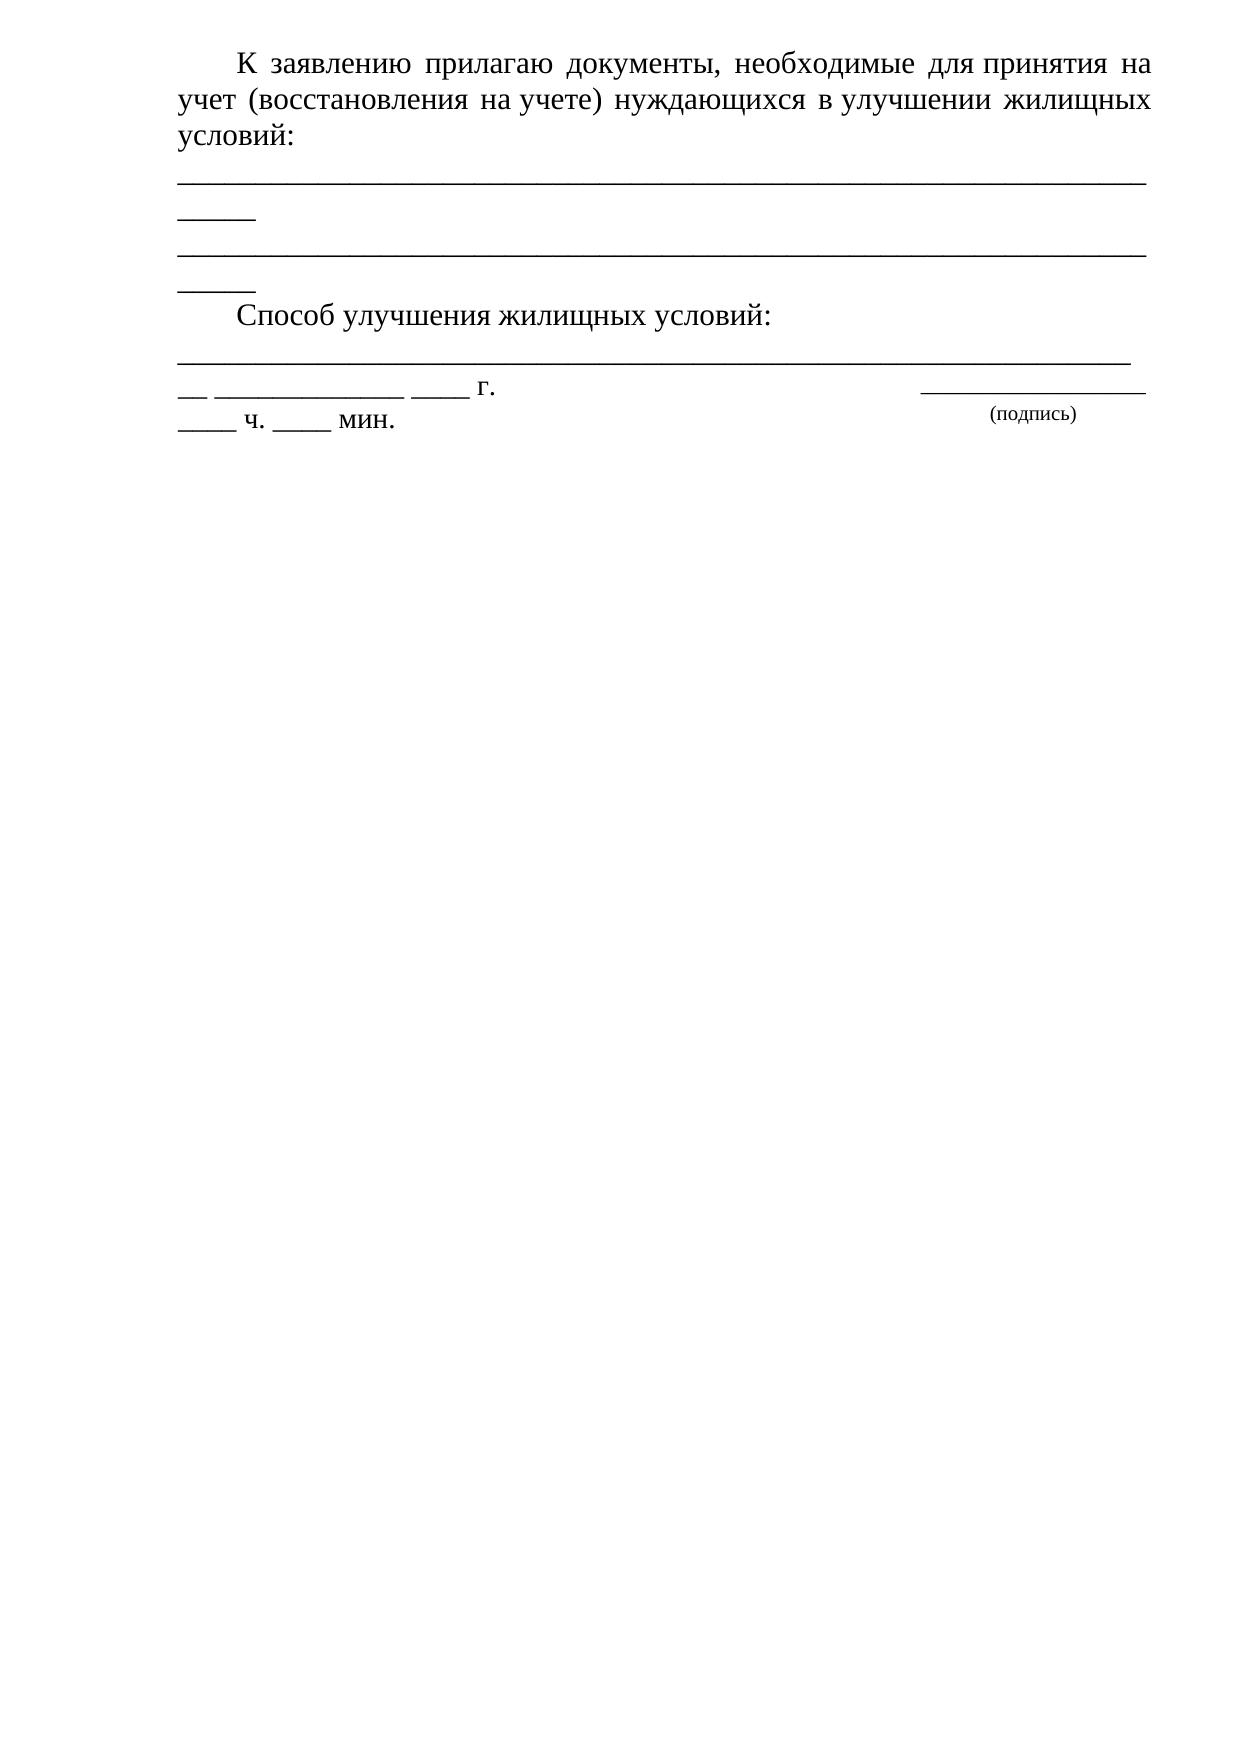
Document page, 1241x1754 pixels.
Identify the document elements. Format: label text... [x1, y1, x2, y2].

text К заявлению прилагаю документы, необходимые для принятия на учет (восстановления на учете) нуждающихся в улучшении жилищных условий: [177, 44, 1152, 152]
text _____________________________________________________________ [177, 332, 1152, 368]
table_cell ____ ч. ____ мин. [177, 401, 914, 473]
text Способ улучшения жилищных условий: [177, 296, 1152, 332]
table_header __ _____________ ____ г. [177, 368, 914, 401]
text ___________________________________________________________________ [177, 152, 1152, 224]
text ___________________________________________________________________ [177, 224, 1152, 296]
table_cell (подпись) [914, 401, 1152, 473]
table_header __________________ [914, 368, 1152, 401]
